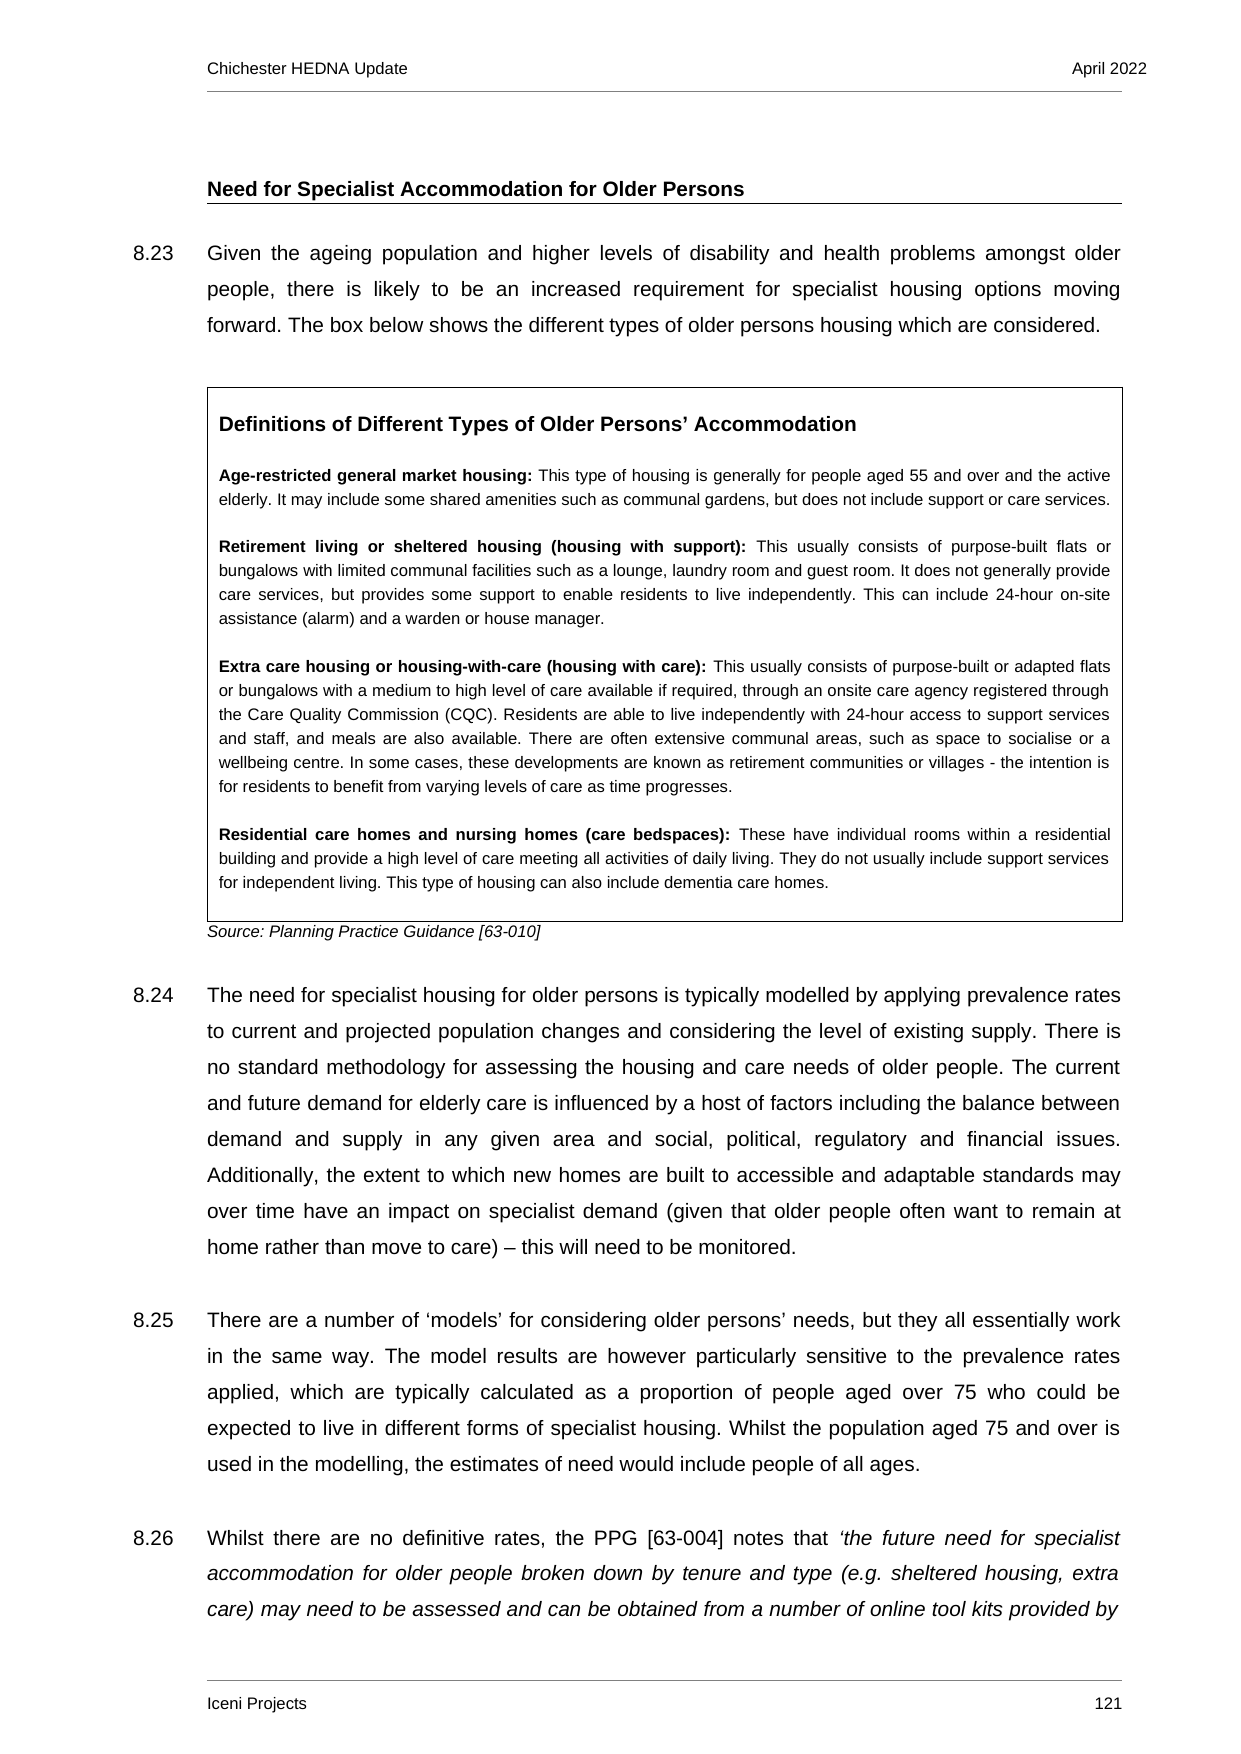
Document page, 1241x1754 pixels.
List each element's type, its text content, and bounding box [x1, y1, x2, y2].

subtitle Need for Specialist Accommodation for Older Persons [207, 177, 1122, 203]
list Source: Planning Practice Guidance [63-010] [207, 922, 1122, 941]
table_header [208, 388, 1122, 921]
list There are a number of ‘models’ for considering older persons’ needs, but they all essentially work in the same way. The model results are however particularly sensitive to the prevalence rates applied, which are typically calculated as a proportion of people aged over 75 who could be expected to live in different forms of specialist housing. Whilst the population aged 75 and over is used in the modelling, the estimates of need would include people of all ages. [133, 1308, 1122, 1476]
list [133, 1525, 1122, 1621]
list The need for specialist housing for older persons is typically modelled by applying prevalence rates to current and projected population changes and considering the level of existing supply. There is no standard methodology for assessing the housing and care needs of older people. The current and future demand for elderly care is influenced by a host of factors including the balance between demand and supply in any given area and social, political, regulatory and financial issues. Additionally, the extent to which new homes are built to accessible and adaptable standards may over time have an impact on specialist demand (given that older people often want to remain at home rather than move to care) – this will need to be monitored. [133, 983, 1122, 1259]
list Given the ageing population and higher levels of disability and health problems amongst older people, there is likely to be an increased requirement for specialist housing options moving forward. The box below shows the different types of older persons housing which are considered. [133, 241, 1122, 337]
